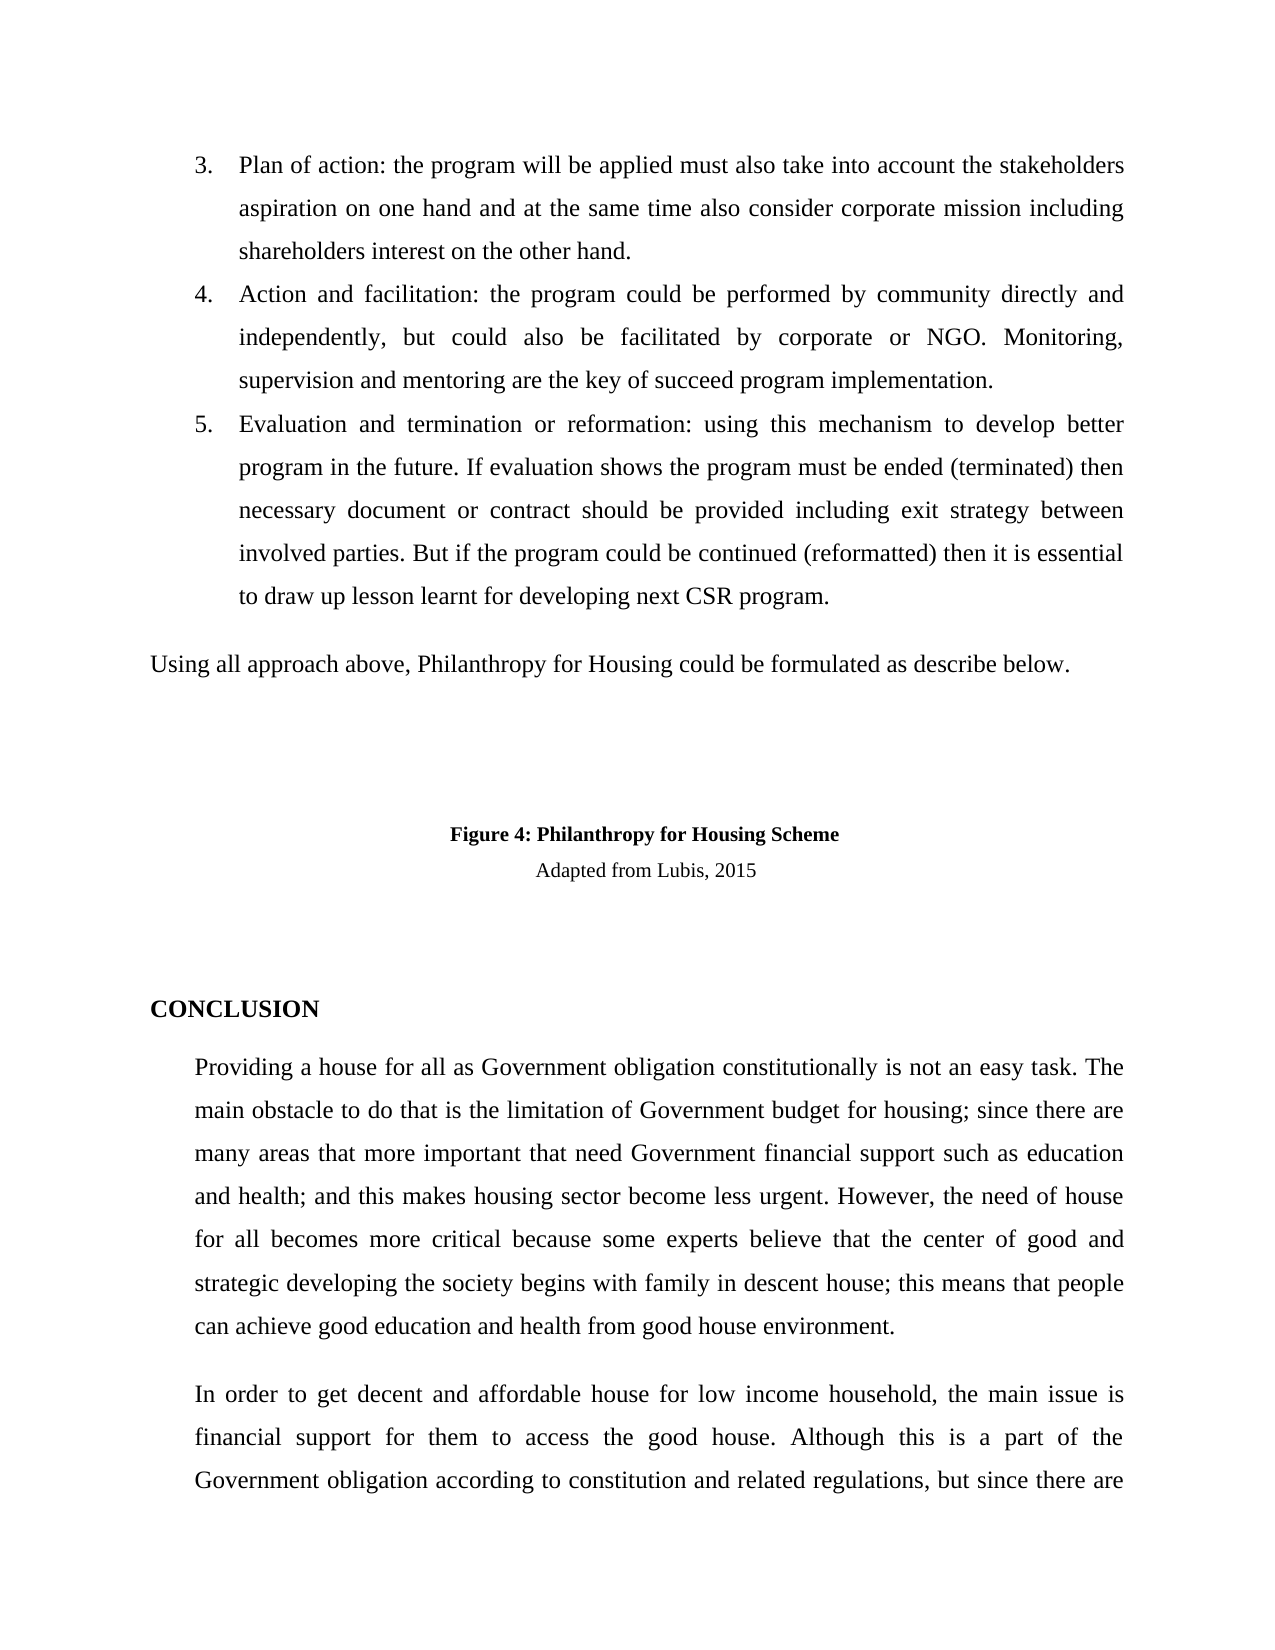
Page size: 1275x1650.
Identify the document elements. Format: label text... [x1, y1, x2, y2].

list Plan of action: the program will be applied must also take into account the stakeholders aspiration on one hand and at the same time also consider corporate mission including shareholders interest on the other hand. [194, 150, 1125, 265]
list Action and facilitation: the program could be performed by community directly and independently, but could also be facilitated by corporate or NGO. Monitoring, supervision and mentoring are the key of succeed program implementation. [194, 279, 1125, 394]
list Evaluation and termination or reformation: using this mechanism to develop better program in the future. If evaluation shows the program must be ended (terminated) then necessary document or contract should be provided including exit strategy between involved parties. But if the program could be continued (reformatted) then it is essential to draw up lesson learnt for developing next CSR program. [194, 409, 1125, 610]
list Figure 4: Philanthropy for Housing Scheme [387, 822, 1125, 846]
list Providing a house for all as Government obligation constitutionally is not an easy task. The main obstacle to do that is the limitation of Government budget for housing; since there are many areas that more important that need Government financial support such as education and health; and this makes housing sector become less urgent. However, the need of house for all becomes more critical because some experts believe that the center of good and strategic developing the society begins with family in descent house; this means that people can achieve good education and health from good house environment. [194, 1052, 1125, 1339]
text Using all approach above, Philanthropy for Housing could be formulated as describe below. [150, 649, 1125, 678]
text CONCLUSION [150, 994, 1125, 1023]
text Adapted from Lubis, 2015 [422, 858, 1125, 882]
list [194, 1379, 1125, 1494]
